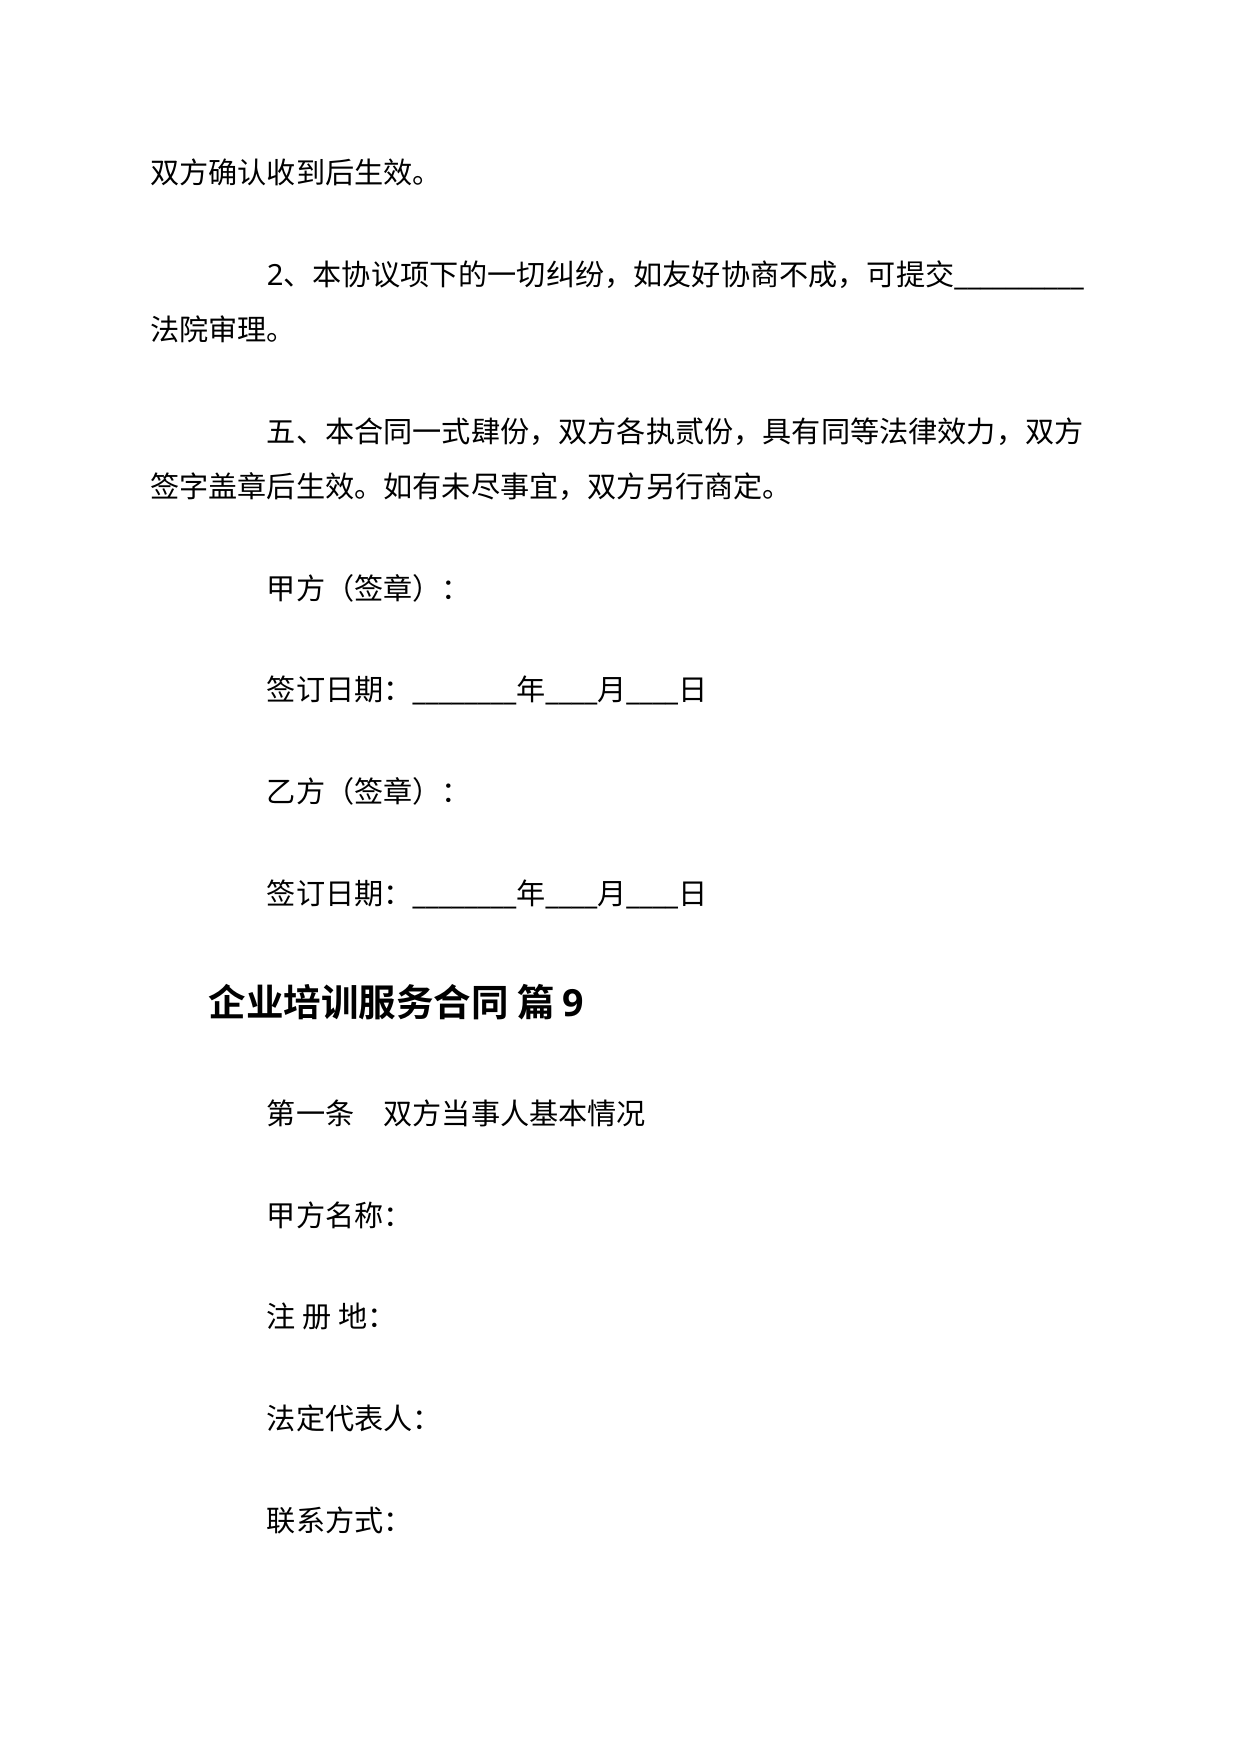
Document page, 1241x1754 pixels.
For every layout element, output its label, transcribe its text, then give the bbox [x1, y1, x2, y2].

text 甲方（签章）： [150, 565, 1090, 607]
text 注 册 地： [150, 1294, 1090, 1336]
text 甲方名称： [150, 1192, 1090, 1234]
text 签订日期：________年____月____日 [150, 871, 1090, 913]
text 2、本协议项下的一切纠纷，如友好协商不成，可提交__________法院审理。 [150, 252, 1090, 349]
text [150, 150, 1090, 192]
text 联系方式： [150, 1497, 1090, 1540]
text 签订日期：________年____月____日 [150, 667, 1090, 709]
text 法定代表人： [150, 1396, 1090, 1438]
text 第一条 双方当事人基本情况 [150, 1090, 1090, 1133]
text 乙方（签章）： [150, 769, 1090, 811]
text 五、本合同一式肆份，双方各执贰份，具有同等法律效力，双方签字盖章后生效。如有未尽事宜，双方另行商定。 [150, 408, 1090, 506]
text 企业培训服务合同 篇9 [150, 973, 1090, 1027]
